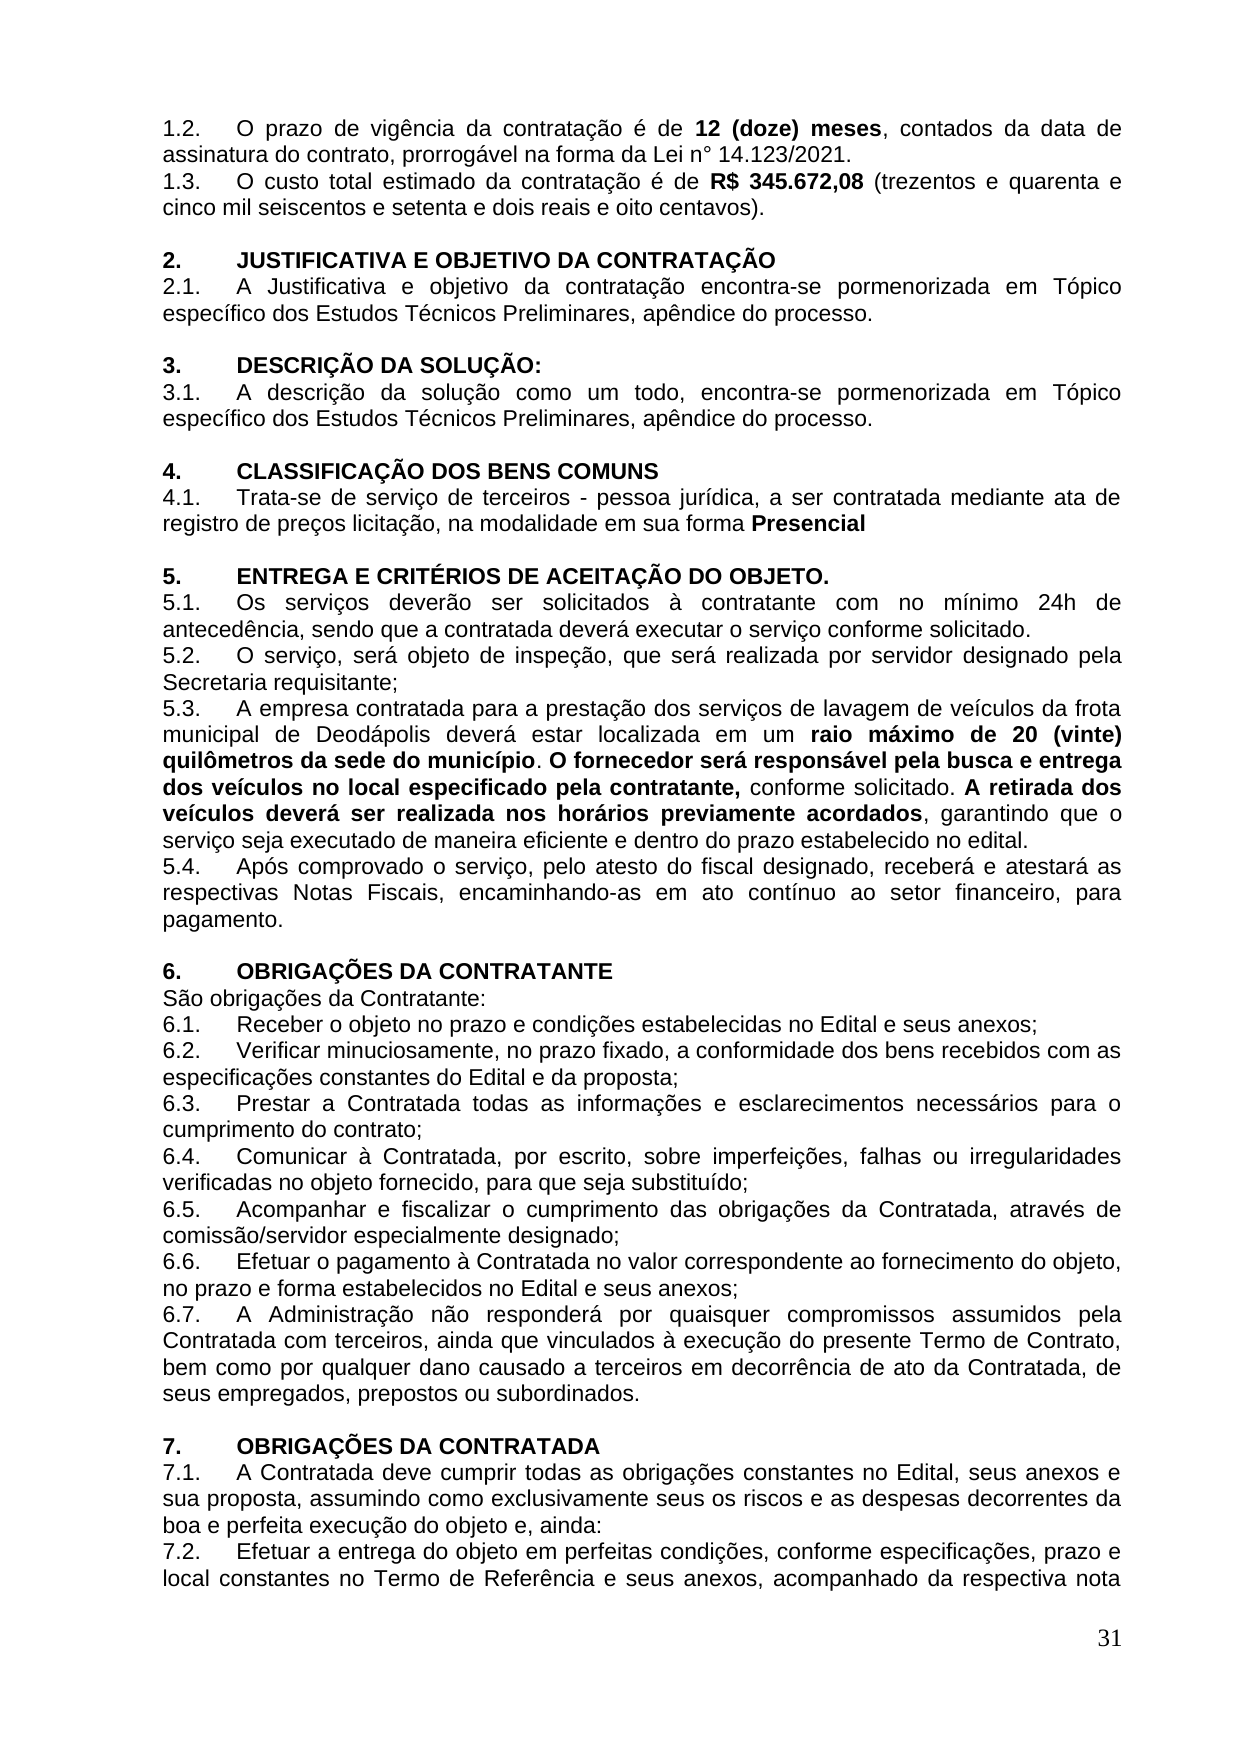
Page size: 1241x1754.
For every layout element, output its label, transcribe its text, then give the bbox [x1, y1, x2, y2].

list A descrição da solução como um todo, encontra-se pormenorizada em Tópico específico dos Estudos Técnicos Preliminares, apêndice do processo. [162, 378, 1122, 431]
list Efetuar o pagamento à Contratada no valor correspondente ao fornecimento do objeto, no prazo e forma estabelecidos no Edital e seus anexos; [162, 1248, 1122, 1301]
list Receber o objeto no prazo e condições estabelecidas no Edital e seus anexos; [162, 1011, 1122, 1037]
list Os serviços deverão ser solicitados à contratante com no mínimo 24h de antecedência, sendo que a contratada deverá executar o serviço conforme solicitado. [162, 589, 1122, 642]
list São obrigações da Contratante: [162, 985, 1122, 1011]
list A Contratada deve cumprir todas as obrigações constantes no Edital, seus anexos e sua proposta, assumindo como exclusivamente seus os riscos e as despesas decorrentes da boa e perfeita execução do objeto e, ainda: [162, 1459, 1122, 1538]
list Após comprovado o serviço, pelo atesto do fiscal designado, receberá e atestará as respectivas Notas Fiscais, encaminhando-as em ato contínuo ao setor financeiro, para pagamento. [162, 853, 1122, 932]
list Trata-se de serviço de terceiros - pessoa jurídica, a ser contratada mediante ata de registro de preços licitação, na modalidade em sua forma Presencial [162, 484, 1122, 537]
list O custo total estimado da contratação é de R$ 345.672,08 (trezentos e quarenta e cinco mil seiscentos e setenta e dois reais e oito centavos). [162, 168, 1122, 220]
list O serviço, será objeto de inspeção, que será realizada por servidor designado pela Secretaria requisitante; [162, 642, 1122, 695]
text CLASSIFICAÇÃO DOS BENS COMUNS [162, 458, 1122, 484]
list A Administração não responderá por quaisquer compromissos assumidos pela Contratada com terceiros, ainda que vinculados à execução do presente Termo de Contrato, bem como por qualquer dano causado a terceiros em decorrência de ato da Contratada, de seus empregados, prepostos ou subordinados. [162, 1301, 1122, 1406]
list Prestar a Contratada todas as informações e esclarecimentos necessários para o cumprimento do contrato; [162, 1090, 1122, 1143]
text DESCRIÇÃO DA SOLUÇÃO: [162, 352, 1122, 378]
list Comunicar à Contratada, por escrito, sobre imperfeições, falhas ou irregularidades verificadas no objeto fornecido, para que seja substituído; [162, 1143, 1122, 1196]
list A empresa contratada para a prestação dos serviços de lavagem de veículos da frota municipal de Deodápolis deverá estar localizada em um raio máximo de 20 (vinte) quilômetros da sede do município. O fornecedor será responsável pela busca e entrega dos veículos no local especificado pela contratante, conforme solicitado. A retirada dos veículos deverá ser realizada nos horários previamente acordados, garantindo que o serviço seja executado de maneira eficiente e dentro do prazo estabelecido no edital. [162, 695, 1122, 853]
text OBRIGAÇÕES DA CONTRATADA [162, 1433, 1122, 1459]
list Verificar minuciosamente, no prazo fixado, a conformidade dos bens recebidos com as especificações constantes do Edital e da proposta; [162, 1037, 1122, 1090]
list A Justificativa e objetivo da contratação encontra-se pormenorizada em Tópico específico dos Estudos Técnicos Preliminares, apêndice do processo. [162, 273, 1122, 326]
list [162, 1538, 1122, 1591]
text ENTREGA E CRITÉRIOS DE ACEITAÇÃO DO OBJETO. [162, 563, 1122, 589]
list Acompanhar e fiscalizar o cumprimento das obrigações da Contratada, através de comissão/servidor especialmente designado; [162, 1196, 1122, 1248]
text OBRIGAÇÕES DA CONTRATANTE [162, 958, 1122, 985]
list O prazo de vigência da contratação é de 12 (doze) meses, contados da data de assinatura do contrato, prorrogável na forma da Lei n° 14.123/2021. [162, 115, 1122, 168]
text JUSTIFICATIVA E OBJETIVO DA CONTRATAÇÃO [162, 247, 1122, 273]
